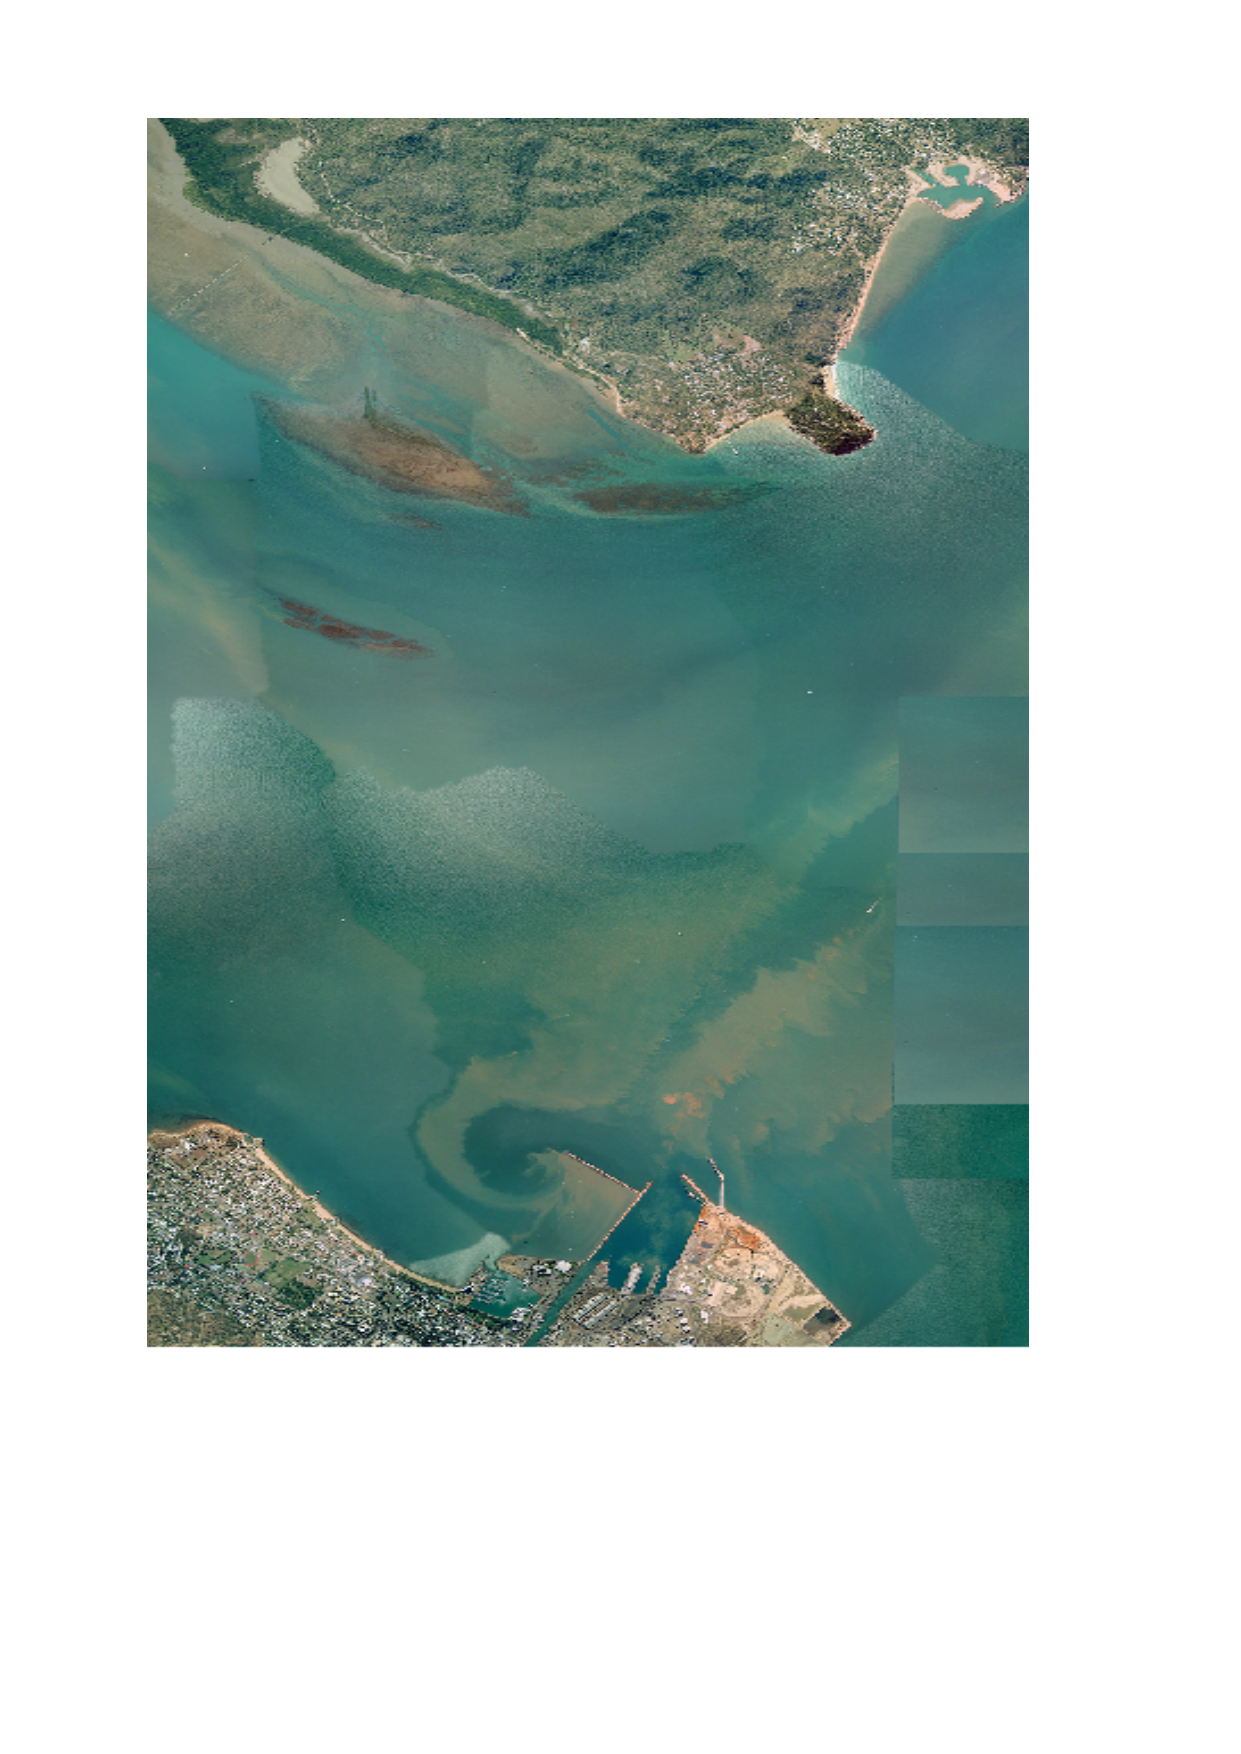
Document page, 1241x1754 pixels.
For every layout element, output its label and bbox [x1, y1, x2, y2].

picture [147, 118, 1029, 1349]
